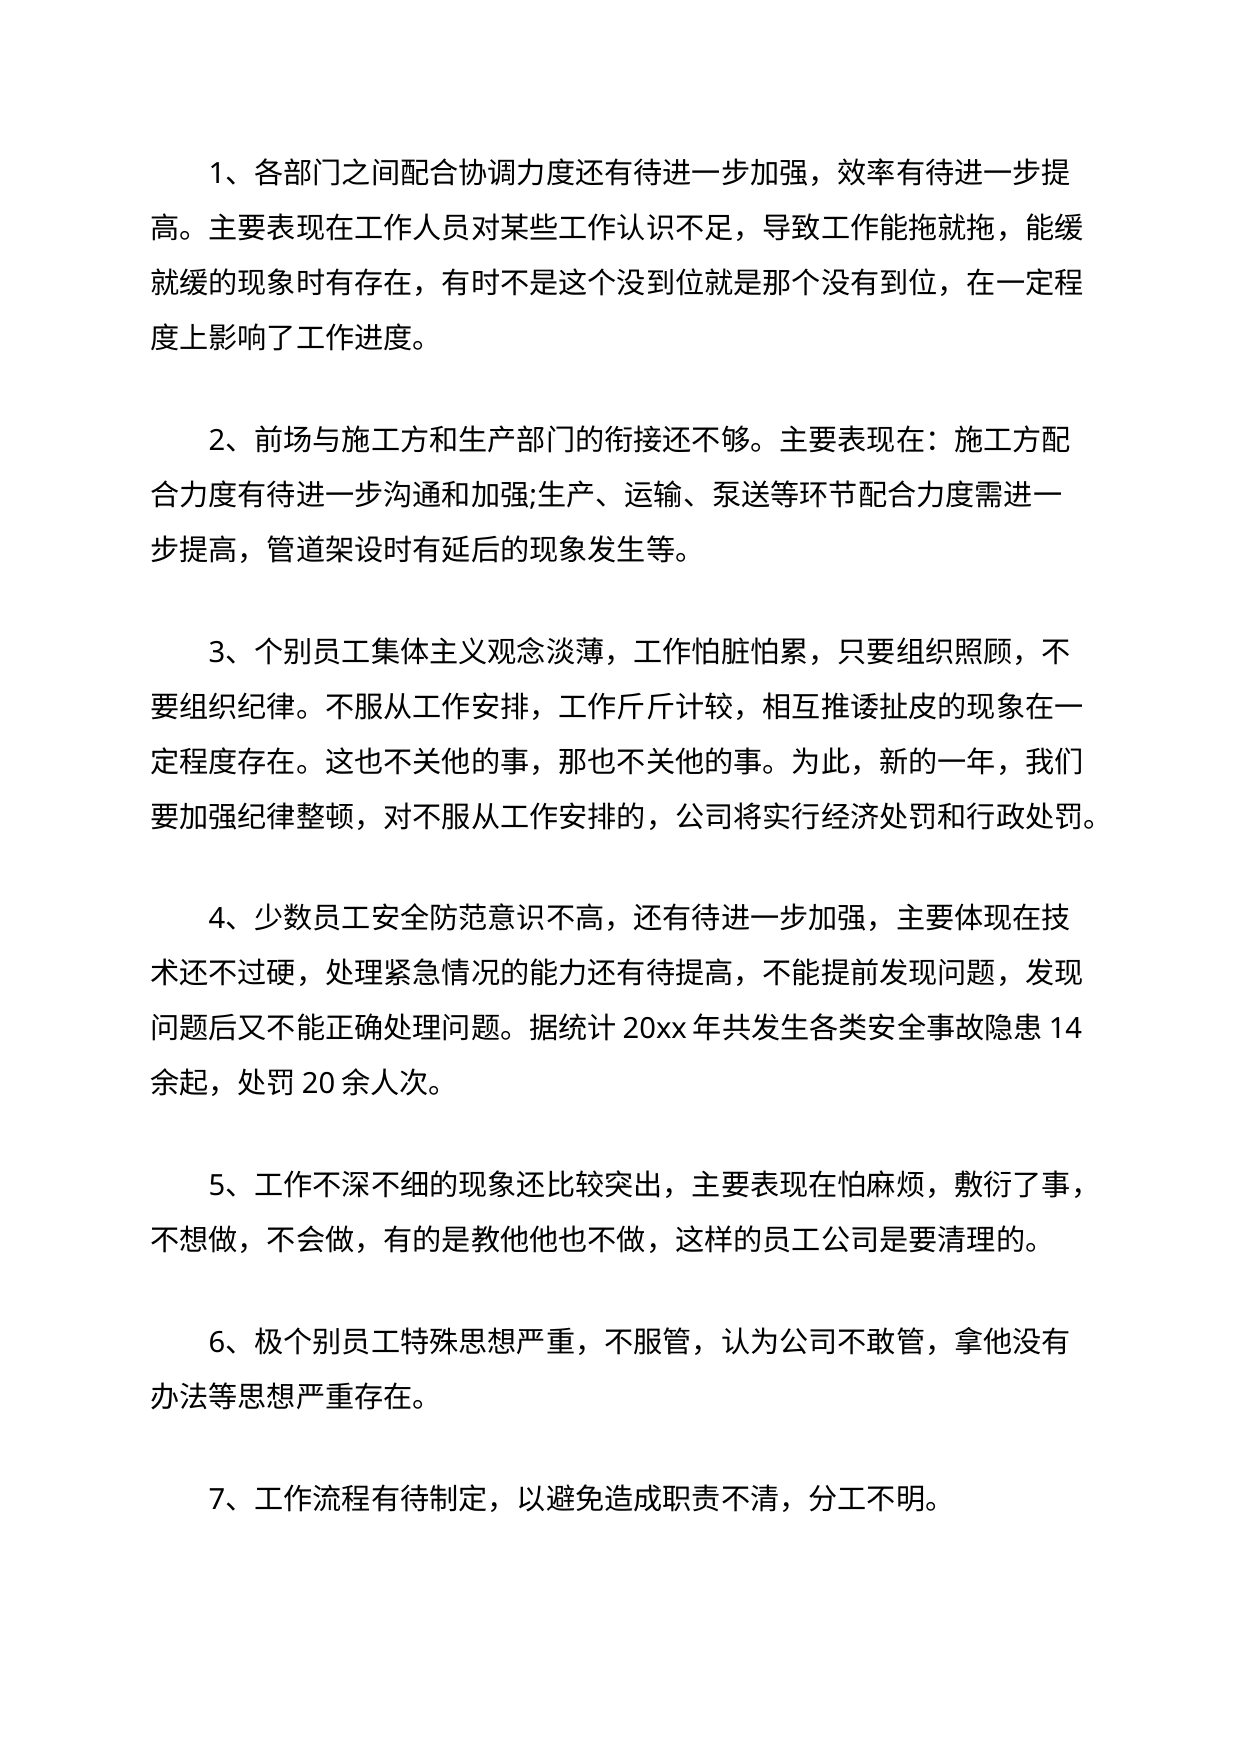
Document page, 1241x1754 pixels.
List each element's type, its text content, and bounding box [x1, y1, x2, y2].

text 6、极个别员工特殊思想严重，不服管，认为公司不敢管，拿他没有办法等思想严重存在。 [150, 1318, 1090, 1416]
text 7、工作流程有待制定，以避免造成职责不清，分工不明。 [150, 1475, 1090, 1518]
text 2、前场与施工方和生产部门的衔接还不够。主要表现在：施工方配合力度有待进一步沟通和加强;生产、运输、泵送等环节配合力度需进一步提高，管道架设时有延后的现象发生等。 [150, 417, 1090, 569]
text 3、个别员工集体主义观念淡薄，工作怕脏怕累，只要组织照顾，不要组织纪律。不服从工作安排，工作斤斤计较，相互推诿扯皮的现象在一定程度存在。这也不关他的事，那也不关他的事。为此，新的一年，我们要加强纪律整顿，对不服从工作安排的，公司将实行经济处罚和行政处罚。 [150, 628, 1090, 835]
text 4、少数员工安全防范意识不高，还有待进一步加强，主要体现在技术还不过硬，处理紧急情况的能力还有待提高，不能提前发现问题，发现问题后又不能正确处理问题。据统计20xx年共发生各类安全事故隐患14余起，处罚20余人次。 [150, 895, 1090, 1102]
text 5、工作不深不细的现象还比较突出，主要表现在怕麻烦，敷衍了事，不想做，不会做，有的是教他他也不做，这样的员工公司是要清理的。 [150, 1162, 1090, 1259]
text 1、各部门之间配合协调力度还有待进一步加强，效率有待进一步提高。主要表现在工作人员对某些工作认识不足，导致工作能拖就拖，能缓就缓的现象时有存在，有时不是这个没到位就是那个没有到位，在一定程度上影响了工作进度。 [150, 150, 1090, 357]
